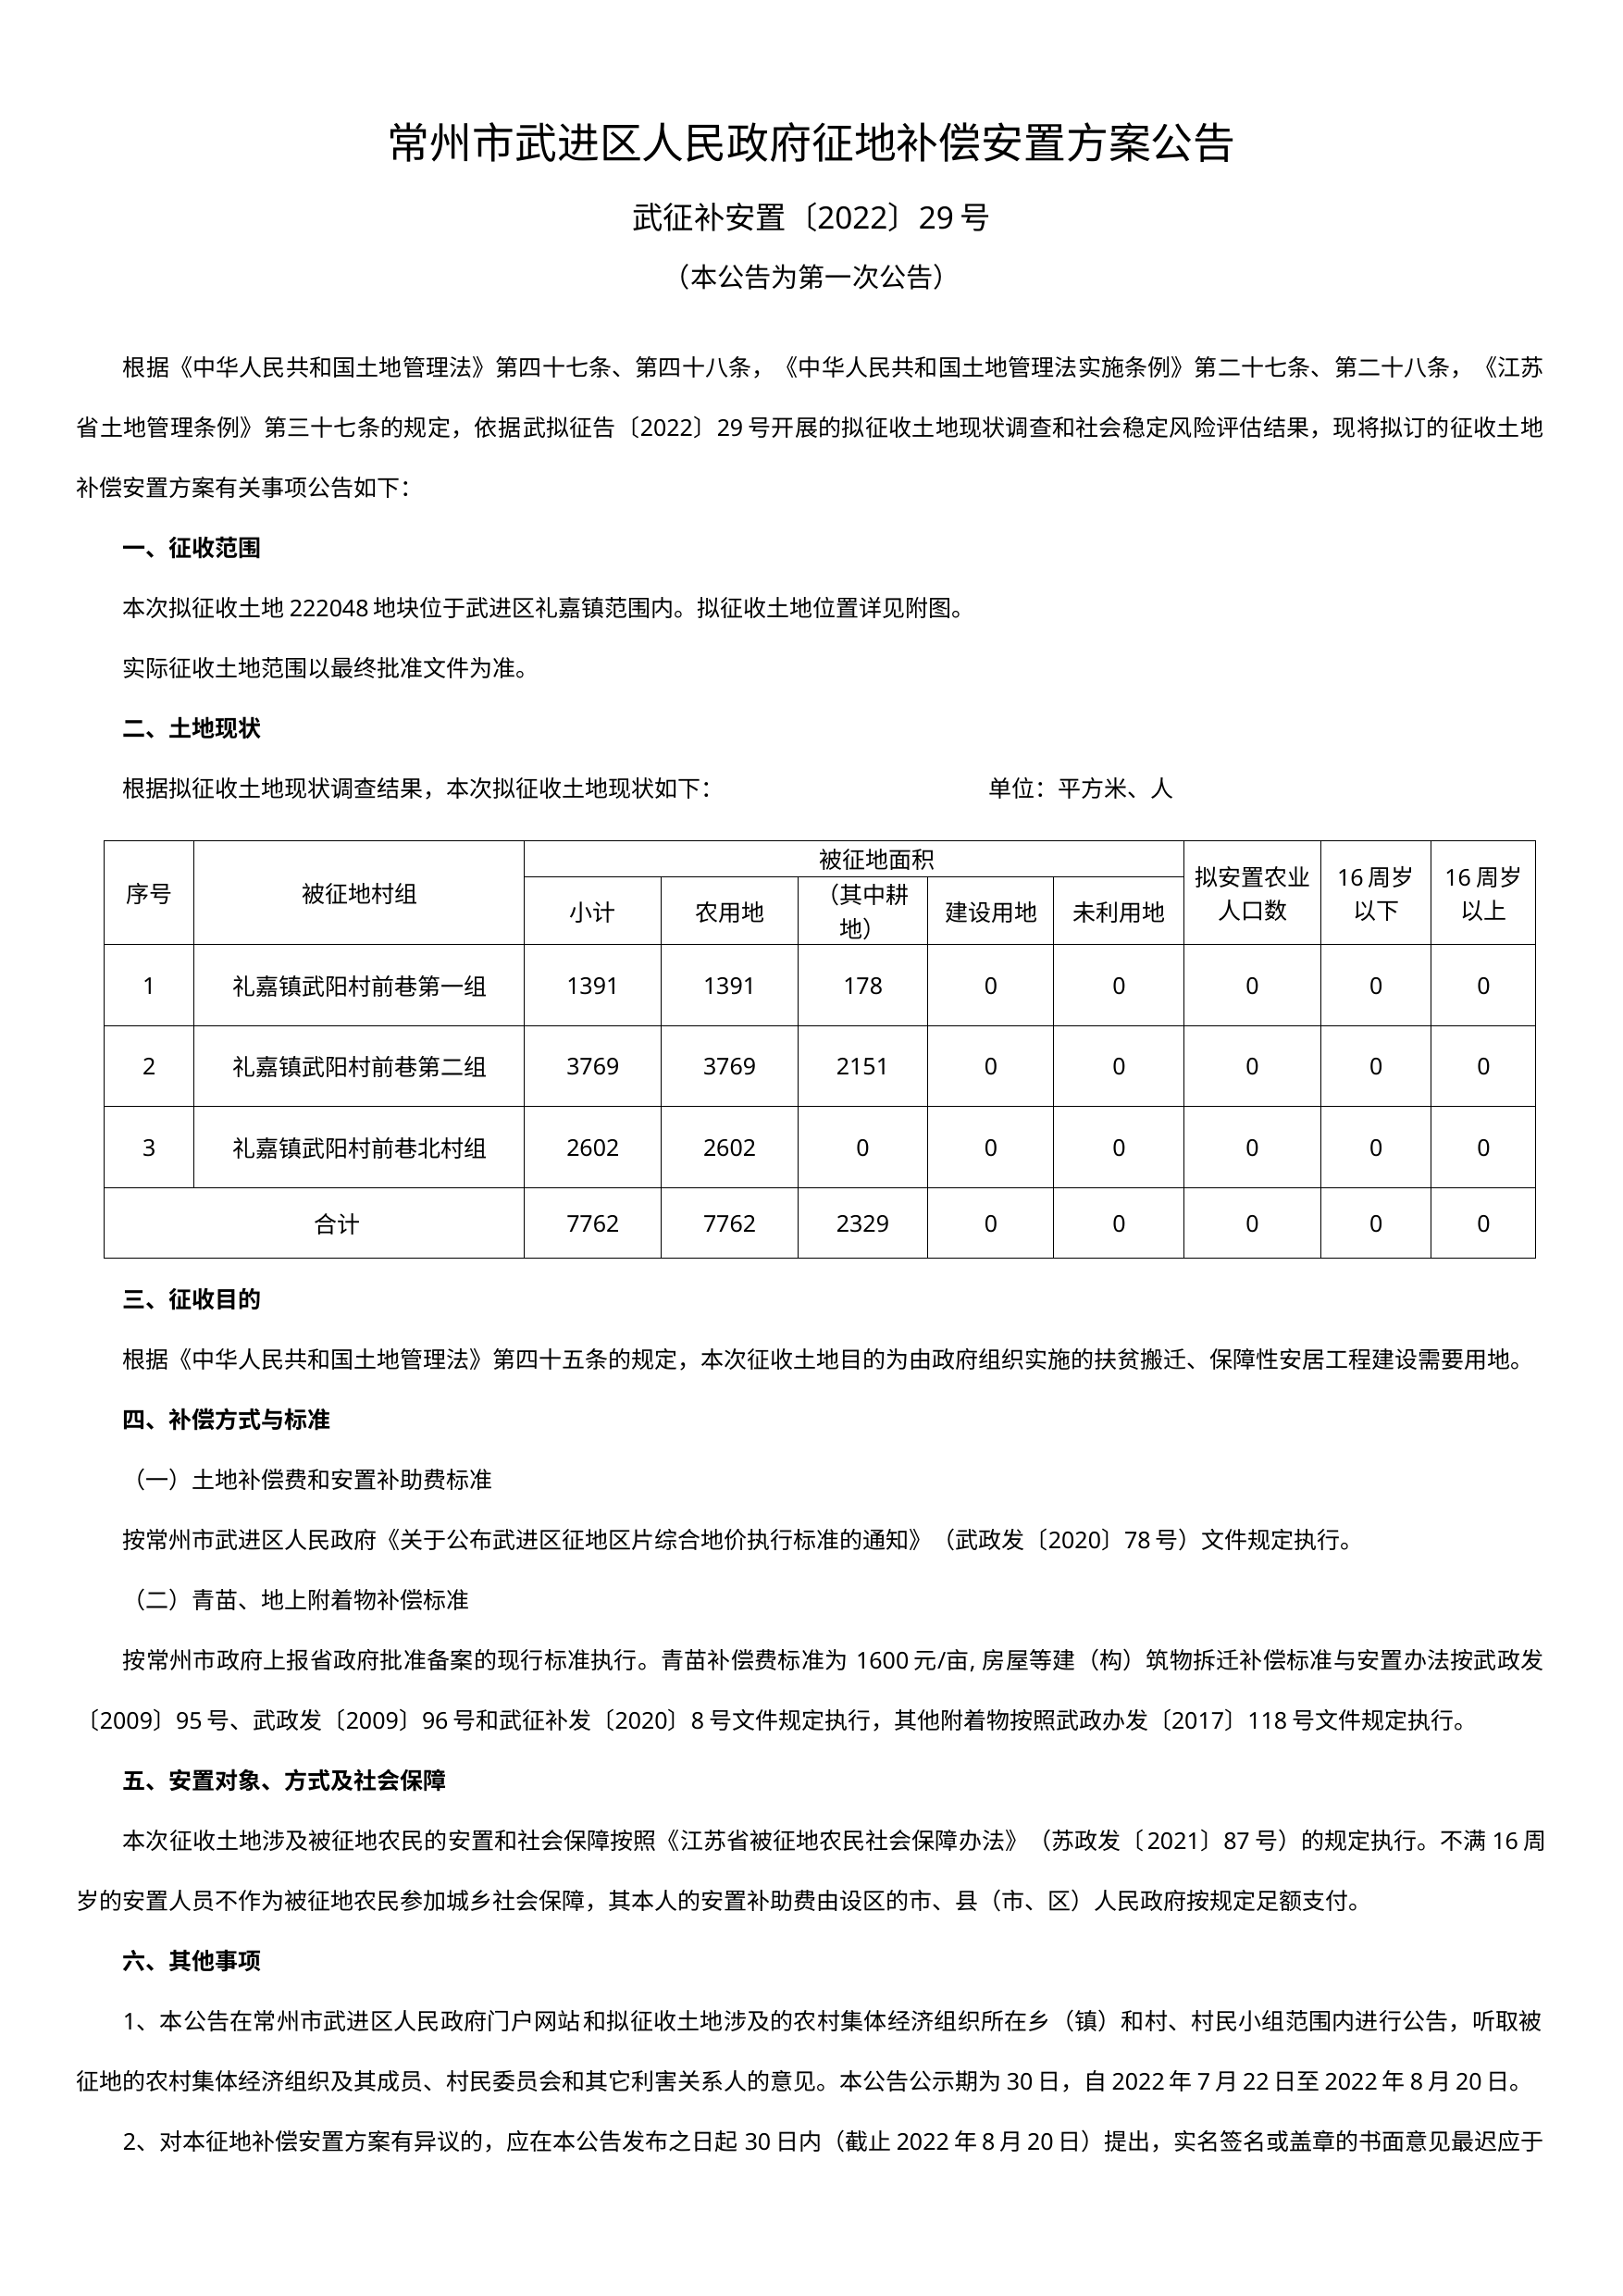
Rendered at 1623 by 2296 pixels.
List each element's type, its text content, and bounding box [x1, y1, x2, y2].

table_cell 3769 [525, 1026, 661, 1106]
table_header 被征地村组 [194, 841, 524, 944]
table_cell 0 [1431, 1026, 1535, 1106]
table_cell 0 [928, 1026, 1053, 1106]
table_cell 178 [799, 945, 927, 1025]
table_cell 合计 [105, 1188, 524, 1258]
text 按常州市武进区人民政府《关于公布武进区征地区片综合地价执行标准的通知》（武政发〔2020〕78号）文件规定执行。 [77, 1508, 1546, 1569]
table_cell 礼嘉镇武阳村前巷北村组 [194, 1107, 524, 1187]
text 五、安置对象、方式及社会保障 [77, 1749, 1546, 1809]
table_cell 0 [1431, 945, 1535, 1025]
text 常州市武进区人民政府征地补偿安置方案公告 [77, 95, 1546, 185]
table_cell 0 [1321, 1188, 1431, 1258]
table_cell 1391 [662, 945, 798, 1025]
text 本次征收土地涉及被征地农民的安置和社会保障按照《江苏省被征地农民社会保障办法》（苏政发〔2021〕87号）的规定执行。不满16周岁的安置人员不作为被征地农民参加城乡社会保障，其本人的安置补助费由设区的市、县（市、区）人民政府按规定足额支付。 [77, 1809, 1546, 1930]
table_cell 0 [1054, 1026, 1183, 1106]
table_cell 7762 [662, 1188, 798, 1258]
table_cell 1 [105, 945, 193, 1025]
text 根据《中华人民共和国土地管理法》第四十七条、第四十八条，《中华人民共和国土地管理法实施条例》第二十七条、第二十八条，《江苏省土地管理条例》第三十七条的规定，依据武拟征告〔2022〕29号开展的拟征收土地现状调查和社会稳定风险评估结果，现将拟订的征收土地补偿安置方案有关事项公告如下： [77, 336, 1546, 516]
text 根据拟征收土地现状调查结果，本次拟征收土地现状如下： 单位：平方米、人 [77, 757, 1546, 817]
table_cell 礼嘉镇武阳村前巷第一组 [194, 945, 524, 1025]
text 1、本公告在常州市武进区人民政府门户网站和拟征收土地涉及的农村集体经济组织所在乡（镇）和村、村民小组范围内进行公告，听取被征地的农村集体经济组织及其成员、村民委员会和其它利害关系人的意见。本公告公示期为30日，自2022年7月22日至2022年8月20日。 [77, 1990, 1546, 2110]
table_cell 0 [1184, 1188, 1320, 1258]
text 一、征收范围 [77, 516, 1546, 577]
text 根据《中华人民共和国土地管理法》第四十五条的规定，本次征收土地目的为由政府组织实施的扶贫搬迁、保障性安居工程建设需要用地。 [77, 1328, 1546, 1388]
table_cell 2602 [525, 1107, 661, 1187]
text 四、补偿方式与标准 [77, 1388, 1546, 1448]
table_cell 0 [1184, 1107, 1320, 1187]
table_cell 2151 [799, 1026, 927, 1106]
table_cell 0 [928, 1188, 1053, 1258]
list 按常州市政府上报省政府批准备案的现行标准执行。青苗补偿费标准为1600元/亩, 房屋等建（构）筑物拆迁补偿标准与安置办法按武政发〔2009〕95号、武政发〔2009〕96号和武征补发〔2020〕8号文件规定执行，其他附着物按照武政办发〔2017〕118号文件规定执行。 [77, 1629, 1546, 1749]
text 实际征收土地范围以最终批准文件为准。 [77, 637, 1546, 697]
table_cell 0 [1184, 1026, 1320, 1106]
table_cell （其中耕地） [799, 877, 927, 944]
table_cell 2 [105, 1026, 193, 1106]
table_cell 0 [1054, 945, 1183, 1025]
text 本次拟征收土地222048地块位于武进区礼嘉镇范围内。拟征收土地位置详见附图。 [77, 577, 1546, 637]
table_header 序号 [105, 841, 193, 944]
table_cell 小计 [525, 877, 661, 944]
table_cell 0 [1321, 1026, 1431, 1106]
table_cell 0 [928, 945, 1053, 1025]
table_cell 农用地 [662, 877, 798, 944]
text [77, 2110, 1546, 2170]
table_cell 7762 [525, 1188, 661, 1258]
table_header 16周岁 以下 [1321, 841, 1431, 944]
table_cell 未利用地 [1054, 877, 1183, 944]
text 三、征收目的 [77, 937, 1546, 1328]
table_cell 3769 [662, 1026, 798, 1106]
table_cell 0 [1431, 1188, 1535, 1258]
table_cell 2602 [662, 1107, 798, 1187]
table_cell 0 [1054, 1107, 1183, 1187]
table_cell 礼嘉镇武阳村前巷第二组 [194, 1026, 524, 1106]
list 青苗、地上附着物补偿标准 [77, 1569, 1546, 1629]
text （一）土地补偿费和安置补助费标准 [77, 1448, 1546, 1508]
table_cell 0 [1321, 1107, 1431, 1187]
text （本公告为第一次公告） [77, 245, 1546, 305]
table_cell 3 [105, 1107, 193, 1187]
table_cell 2329 [799, 1188, 927, 1258]
text 武征补安置〔2022〕29号 [77, 185, 1546, 245]
text 六、其他事项 [77, 1930, 1546, 1990]
table_cell 1391 [525, 945, 661, 1025]
table_header 被征地面积 [525, 841, 1183, 876]
table_cell 建设用地 [928, 877, 1053, 944]
table_cell 0 [1054, 1188, 1183, 1258]
table_cell 0 [1184, 945, 1320, 1025]
table_cell 0 [799, 1107, 927, 1187]
table_cell 0 [928, 1107, 1053, 1187]
table_cell 0 [1321, 945, 1431, 1025]
table_header 16周岁 以上 [1431, 841, 1535, 944]
table_header 拟安置农业人口数 [1184, 841, 1320, 944]
table_cell 0 [1431, 1107, 1535, 1187]
text 二、土地现状 [77, 697, 1546, 757]
